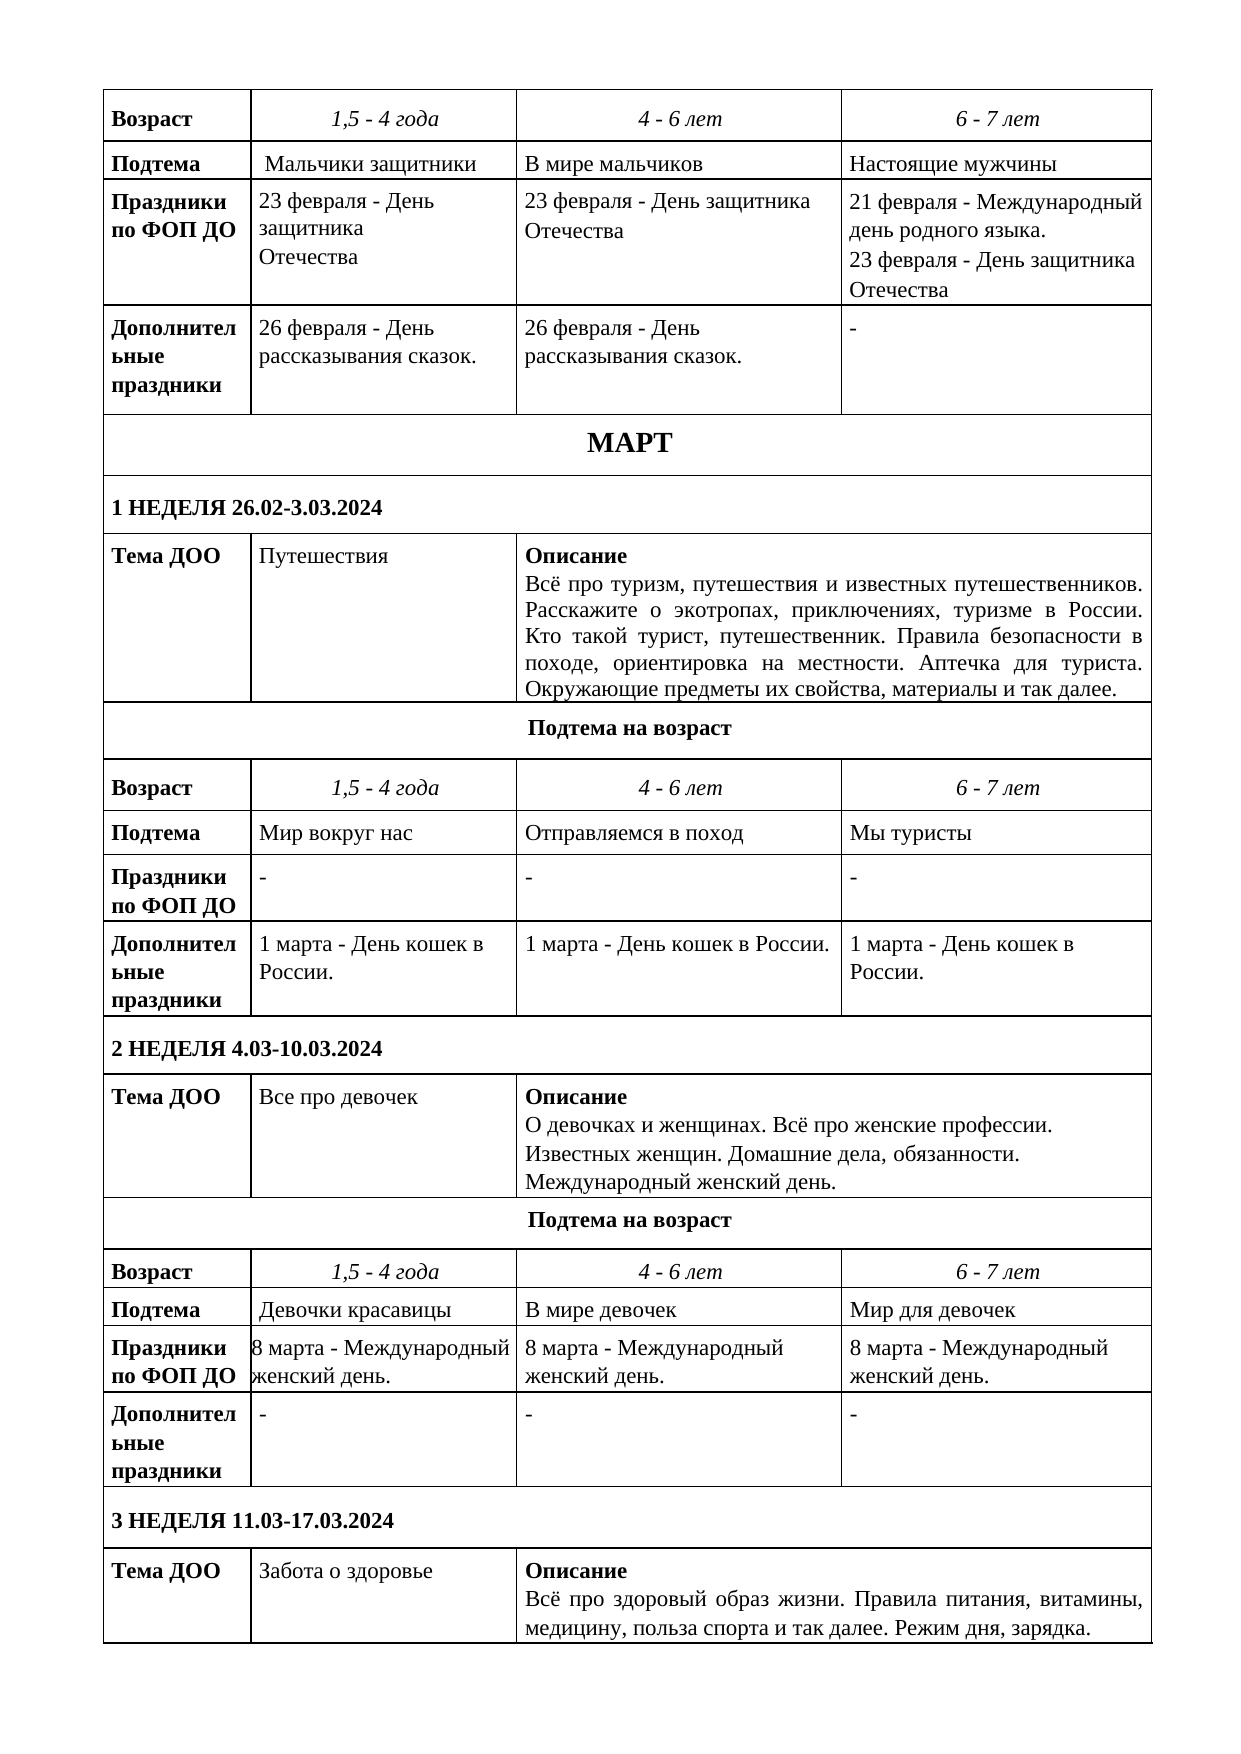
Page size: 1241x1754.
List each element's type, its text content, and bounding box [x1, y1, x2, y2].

table_cell Описание Всё про туризм, путешествия и известных путешественников. Расскажите о экотропах, приключениях, туризме в России. Кто такой турист, путешественник. Правила безопасности в походе, ориентировка на местности. Аптечка для туриста. Окружающие предметы их свойства, материалы и так далее. [517, 534, 1151, 701]
table_cell Описание Всё про здоровый образ жизни. Правила питания, витамины, медицину, польза спорта и так далее. Режим дня, зарядка. [517, 1549, 1151, 1642]
table_cell Описание О девочках и женщинах. Всё про женские профессии. Известных женщин. Домашние дела, обязанности. Международный женский день. [517, 1075, 1151, 1196]
table_cell Мир вокруг нас [252, 811, 516, 854]
table_cell Забота о здоровье [252, 1549, 516, 1642]
table_cell Праздники по ФОП ДО [104, 1326, 250, 1391]
table_cell 3 НЕДЕЛЯ 11.03-17.03.2024 [104, 1487, 1151, 1547]
table_cell 1 марта - День кошек в России. [252, 922, 516, 1015]
table_cell - [252, 855, 516, 920]
table_cell Праздники по ФОП ДО [104, 855, 250, 920]
table_cell - [252, 1393, 516, 1486]
table_cell Подтема [104, 811, 250, 854]
table_cell 8 марта - Международный женский день. [252, 1326, 516, 1391]
table_cell Путешествия [252, 534, 516, 701]
table_cell 1,5 - 4 года [252, 1250, 516, 1286]
table_cell Дополнительные праздники [104, 1393, 250, 1486]
table_cell Настоящие мужчины [842, 142, 1151, 178]
table_cell 4 - 6 лет [517, 90, 841, 140]
table_cell - [517, 1393, 841, 1486]
table_cell Подтема на возраст [104, 1198, 1151, 1248]
table_cell Возраст [104, 760, 250, 809]
table_cell Девочки красавицы [252, 1288, 516, 1324]
table_cell Отправляемся в поход [517, 811, 841, 854]
table_cell Праздники по ФОП ДО [104, 180, 250, 304]
table_cell 6 - 7 лет [842, 1250, 1151, 1286]
table_cell Возраст [104, 1250, 250, 1286]
table_cell 8 марта - Международный женский день. [842, 1326, 1151, 1391]
table_cell Подтема [104, 142, 250, 178]
table_cell - [842, 855, 1151, 920]
table_cell МАРТ [104, 415, 1151, 475]
table_cell 23 февраля - День защитника Отечества [252, 180, 516, 304]
table_cell Мальчики защитники [252, 142, 516, 178]
table_cell Подтема на возраст [104, 703, 1151, 758]
table_cell 1,5 - 4 года [252, 760, 516, 809]
table_cell В мире мальчиков [517, 142, 841, 178]
table_cell Дополнительные праздники [104, 922, 250, 1015]
table_cell 23 февраля - День защитника Отечества [517, 180, 841, 304]
table_cell В мире девочек [517, 1288, 841, 1324]
table_cell Тема ДОО [104, 1549, 250, 1642]
table_cell Тема ДОО [104, 534, 250, 701]
table_cell 4 - 6 лет [517, 1250, 841, 1286]
table_cell Возраст [104, 90, 250, 140]
table_cell 6 - 7 лет [842, 90, 1151, 140]
table_cell Тема ДОО [104, 1075, 250, 1196]
table_cell Мы туристы [842, 811, 1151, 854]
table_cell 26 февраля - День рассказывания сказок. [517, 306, 841, 414]
table_cell 8 марта - Международный женский день. [517, 1326, 841, 1391]
table_cell 26 февраля - День рассказывания сказок. [252, 306, 516, 414]
table_cell 4 - 6 лет [517, 760, 841, 809]
table_cell 6 - 7 лет [842, 760, 1151, 809]
table_cell - [842, 1393, 1151, 1486]
table_cell 1 НЕДЕЛЯ 26.02-3.03.2024 [104, 476, 1151, 532]
table_cell Подтема [104, 1288, 250, 1324]
table_cell Мир для девочек [842, 1288, 1151, 1324]
table_cell 1 марта - День кошек в России. [517, 922, 841, 1015]
table_cell 1 марта - День кошек в России. [842, 922, 1151, 1015]
table_cell 1,5 - 4 года [252, 90, 516, 140]
table_cell Все про девочек [252, 1075, 516, 1196]
table_cell - [517, 855, 841, 920]
table_cell Дополнительные праздники [104, 306, 250, 414]
table_cell - [842, 306, 1151, 414]
table_cell 21 февраля - Международный день родного языка. 23 февраля - День защитника Отечества [842, 180, 1151, 304]
table_cell 2 НЕДЕЛЯ 4.03-10.03.2024 [104, 1017, 1151, 1073]
